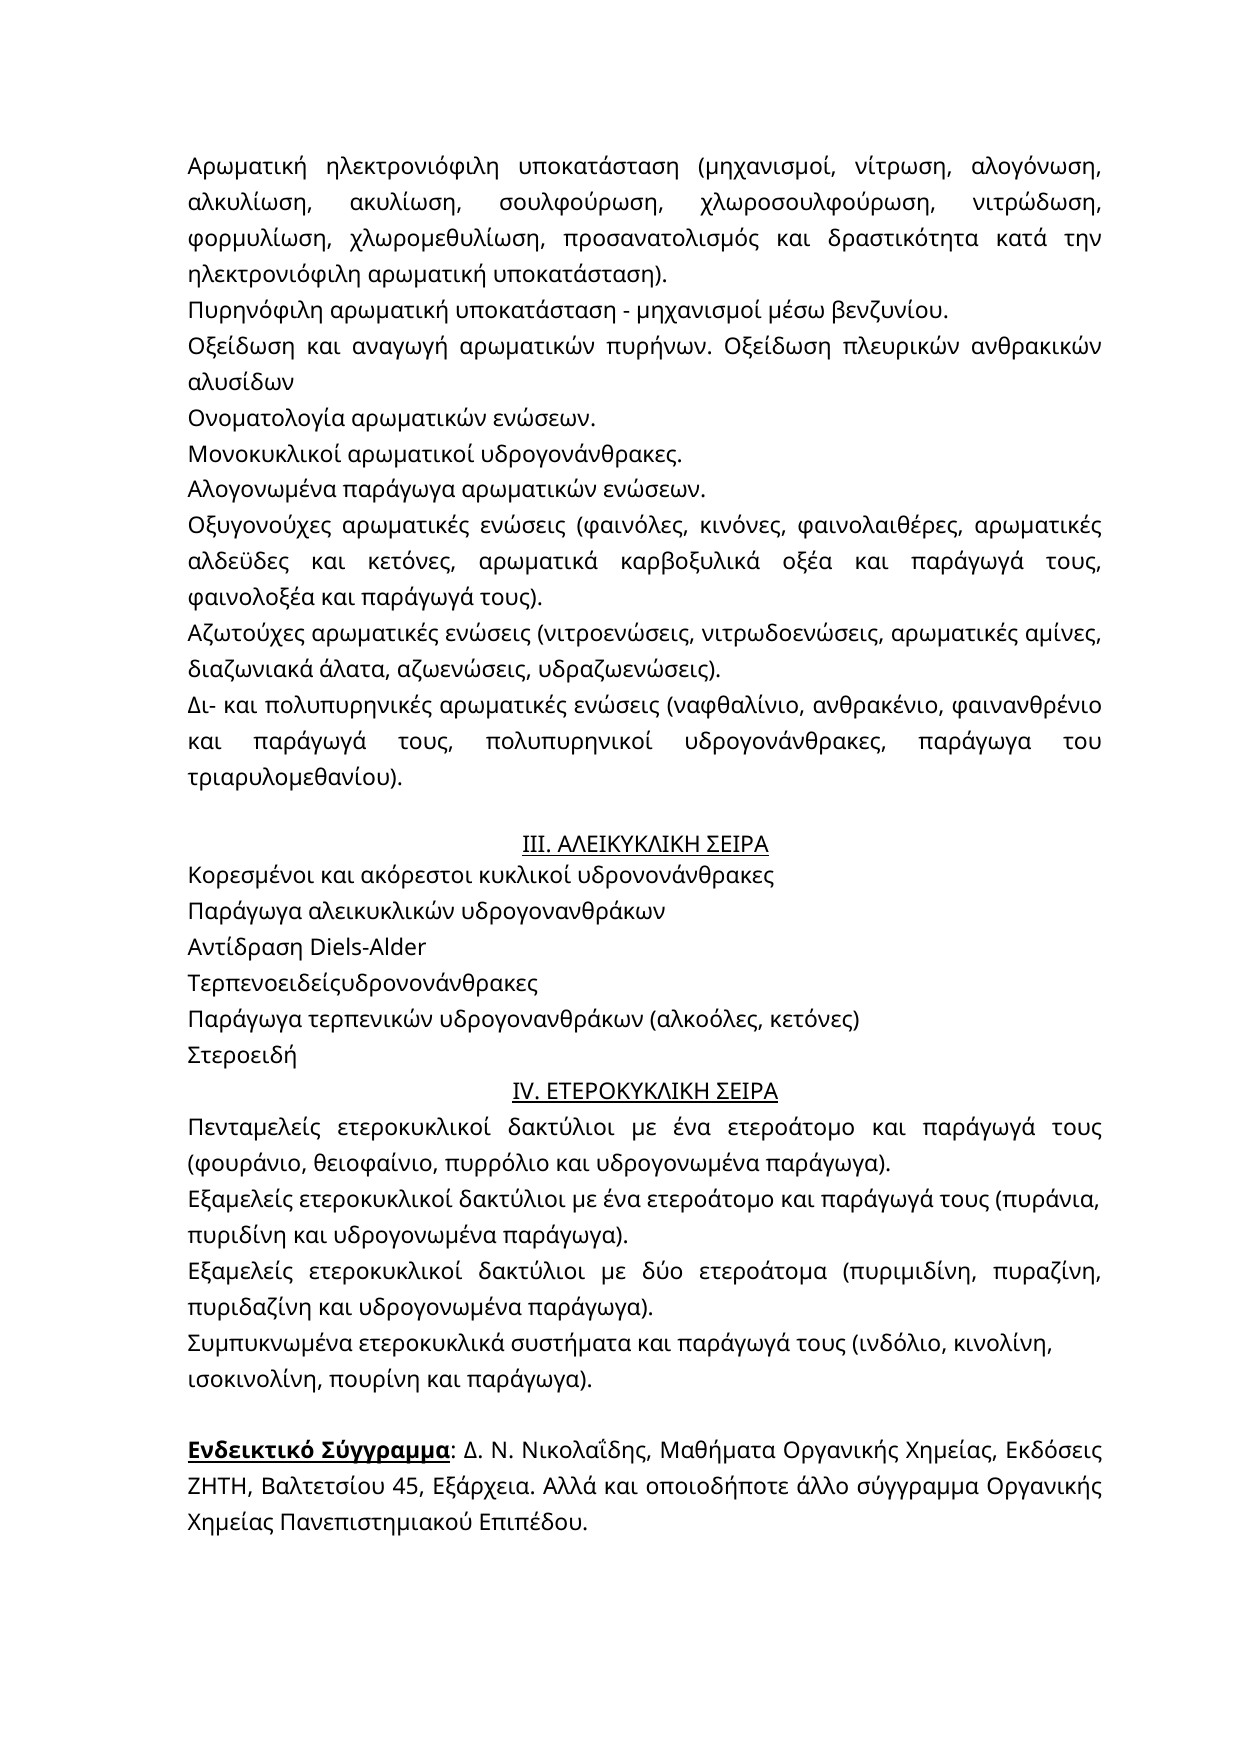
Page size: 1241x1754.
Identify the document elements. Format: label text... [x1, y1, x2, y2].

text Στεροειδή [187, 1039, 1103, 1070]
text Αρωματική ηλεκτρονιόφιλη υποκατάσταση (μηχανισμοί, νίτρωση, αλογόνωση, αλκυλίωση, ακυλίωση, σουλφούρωση, χλωροσουλφούρωση, νιτρώδωση, φορμυλίωση, χλωρομεθυλίωση, προσανατολισμός και δραστικότητα κατά την ηλεκτρονιόφιλη αρωματική υποκατάσταση). [187, 150, 1103, 289]
text Εξαμελείς ετεροκυκλικοί δακτύλιοι με δύο ετεροάτομα (πυριμιδίνη, πυραζίνη, πυριδαζίνη και υδρογονωμένα παράγωγα). [187, 1255, 1103, 1322]
text Παράγωγα αλεικυκλικών υδρογονανθράκων [187, 895, 1103, 927]
text Μονοκυκλικοί αρωματικοί υδρογονάνθρακες. [187, 437, 1103, 469]
text Συμπυκνωμένα ετεροκυκλικά συστήματα και παράγωγά τους (ινδόλιο, κινολίνη, ισοκινολίνη, πουρίνη και παράγωγα). [187, 1327, 1103, 1394]
text Αλογονωμένα παράγωγα αρωματικών ενώσεων. [187, 473, 1103, 505]
text Ενδεικτικό Σύγγραμμα: Δ. Ν. Νικολαΐδης, Μαθήματα Οργανικής Χημείας, Εκδόσεις ΖΗΤΗ, Βαλτετσίου 45, Εξάρχεια. Αλλά και οποιοδήποτε άλλο σύγγραμμα Οργανικής Χημείας Πανεπιστημιακού Επιπέδου. [187, 1434, 1103, 1537]
text Εξαμελείς ετεροκυκλικοί δακτύλιοι με ένα ετεροάτομο και παράγωγά τους (πυράνια, πυριδίνη και υδρογονωμένα παράγωγα). [187, 1183, 1103, 1250]
text Οξυγονούχες αρωματικές ενώσεις (φαινόλες, κινόνες, φαινολαιθέρες, αρωματικές αλδεϋδες και κετόνες, αρωματικά καρβοξυλικά οξέα και παράγωγά τους, φαινολοξέα και παράγωγά τους). [187, 509, 1103, 612]
text Πυρηνόφιλη αρωματική υποκατάσταση - μηχανισμοί μέσω βενζυνίου. [187, 294, 1103, 325]
text Ονοματολογία αρωματικών ενώσεων. [187, 402, 1103, 433]
text Τερπενοειδείςυδρονονάνθρακες [187, 967, 1103, 998]
text Κορεσμένοι και ακόρεστοι κυκλικοί υδρονονάνθρακες [187, 859, 1103, 891]
text IV. ΕΤΕΡΟΚΥΚΛΙΚΗ ΣΕΙΡΑ [187, 1075, 1103, 1106]
text Πενταμελείς ετεροκυκλικοί δακτύλιοι με ένα ετεροάτομο και παράγωγά τους (φουράνιο, θειοφαίνιο, πυρρόλιο και υδρογονωμένα παράγωγα). [187, 1111, 1103, 1178]
text Αντίδραση Diels-Alder [187, 931, 1103, 962]
text Παράγωγα τερπενικών υδρογονανθράκων (αλκοόλες, κετόνες) [187, 1003, 1103, 1034]
subtitle ΙΙΙ. ΑΛΕΙΚΥΚΛΙΚΗ ΣΕΙΡΑ [187, 828, 1103, 859]
text Οξείδωση και αναγωγή αρωματικών πυρήνων. Οξείδωση πλευρικών ανθρακικών αλυσίδων [187, 330, 1103, 397]
text Δι- και πολυπυρηνικές αρωματικές ενώσεις (ναφθαλίνιο, ανθρακένιο, φαινανθρένιο και παράγωγά τους, πολυπυρηνικοί υδρογονάνθρακες, παράγωγα του τριαρυλομεθανίου). [187, 689, 1103, 792]
text Αζωτούχες αρωματικές ενώσεις (νιτροενώσεις, νιτρωδοενώσεις, αρωματικές αμίνες, διαζωνιακά άλατα, αζωενώσεις, υδραζωενώσεις). [187, 617, 1103, 684]
